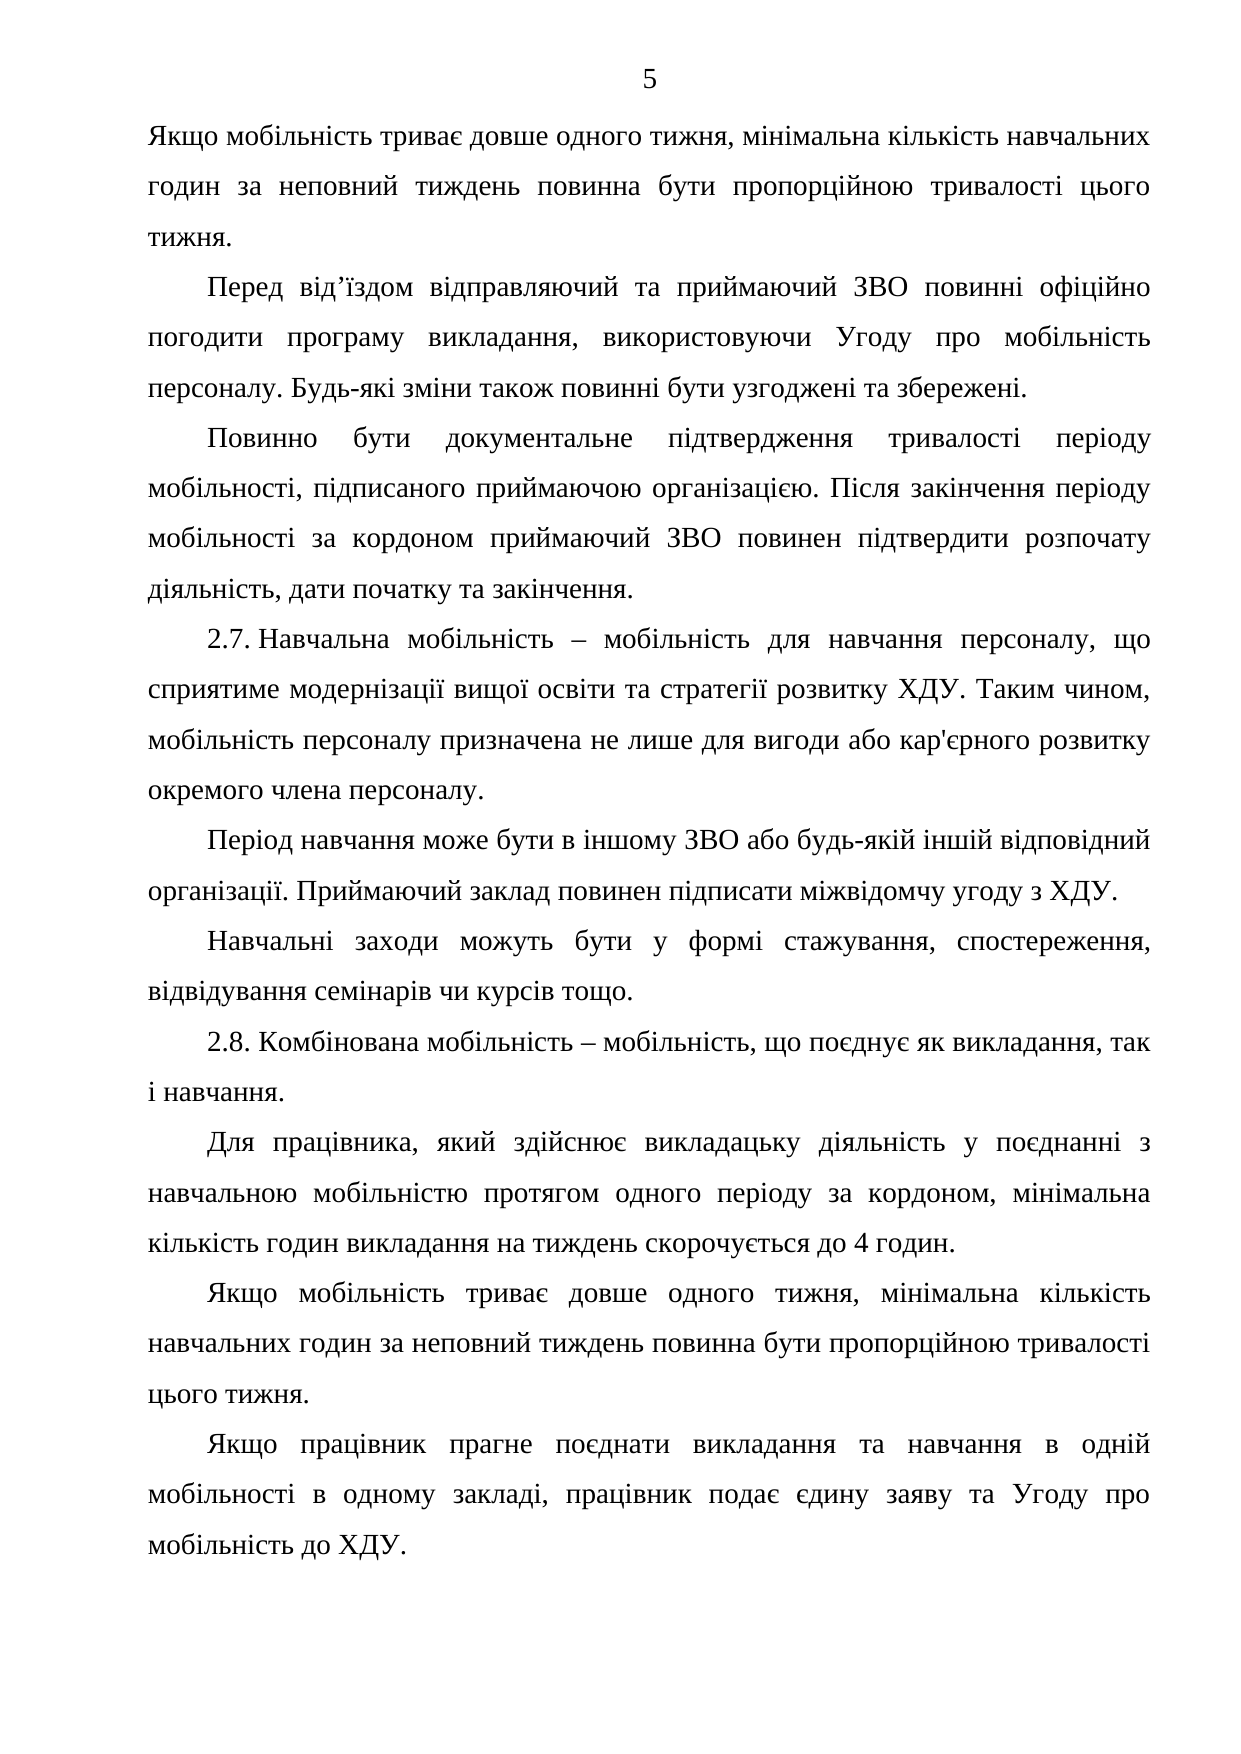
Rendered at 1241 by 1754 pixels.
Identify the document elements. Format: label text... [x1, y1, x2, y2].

text Повинно бути документальне підтвердження тривалості періоду мобільності, підписаного приймаючою організацією. Після закінчення періоду мобільності за кордоном приймаючий ЗВО повинен підтвердити розпочату діяльність, дати початку та закінчення. [148, 420, 1152, 604]
text Перед від’їздом відправляючий та приймаючий ЗВО повинні офіційно погодити програму викладання, використовуючи Угоду про мобільність персоналу. Будь-які зміни також повинні бути узгоджені та збережені. [148, 269, 1152, 403]
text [148, 118, 1152, 252]
text Якщо мобільність триває довше одного тижня, мінімальна кількість навчальних годин за неповний тиждень повинна бути пропорційною тривалості цього тижня. [148, 1275, 1152, 1409]
text 2.8. Комбінована мобільність – мобільність, що поєднує як викладання, так і навчання. [148, 1024, 1152, 1108]
text Для працівника, який здійснює викладацьку діяльність у поєднанні з навчальною мобільністю протягом одного періоду за кордоном, мінімальна кількість годин викладання на тиждень скорочується до 4 годин. [148, 1124, 1152, 1258]
text Навчальні заходи можуть бути у формі стажування, спостереження, відвідування семінарів чи курсів тощо. [148, 923, 1152, 1007]
text Якщо працівник прагне поєднати викладання та навчання в одній мобільності в одному закладі, працівник подає єдину заяву та Угоду про мобільність до ХДУ. [148, 1426, 1152, 1560]
text 2.7. Навчальна мобільність – мобільність для навчання персоналу, що сприятиме модернізації вищої освіти та стратегії розвитку ХДУ. Таким чином, мобільність персоналу призначена не лише для вигоди або кар'єрного розвитку окремого члена персоналу. [148, 621, 1152, 806]
text Період навчання може бути в іншому ЗВО або будь-якій іншій відповідний організації. Приймаючий заклад повинен підписати міжвідомчу угоду з ХДУ. [148, 822, 1152, 906]
